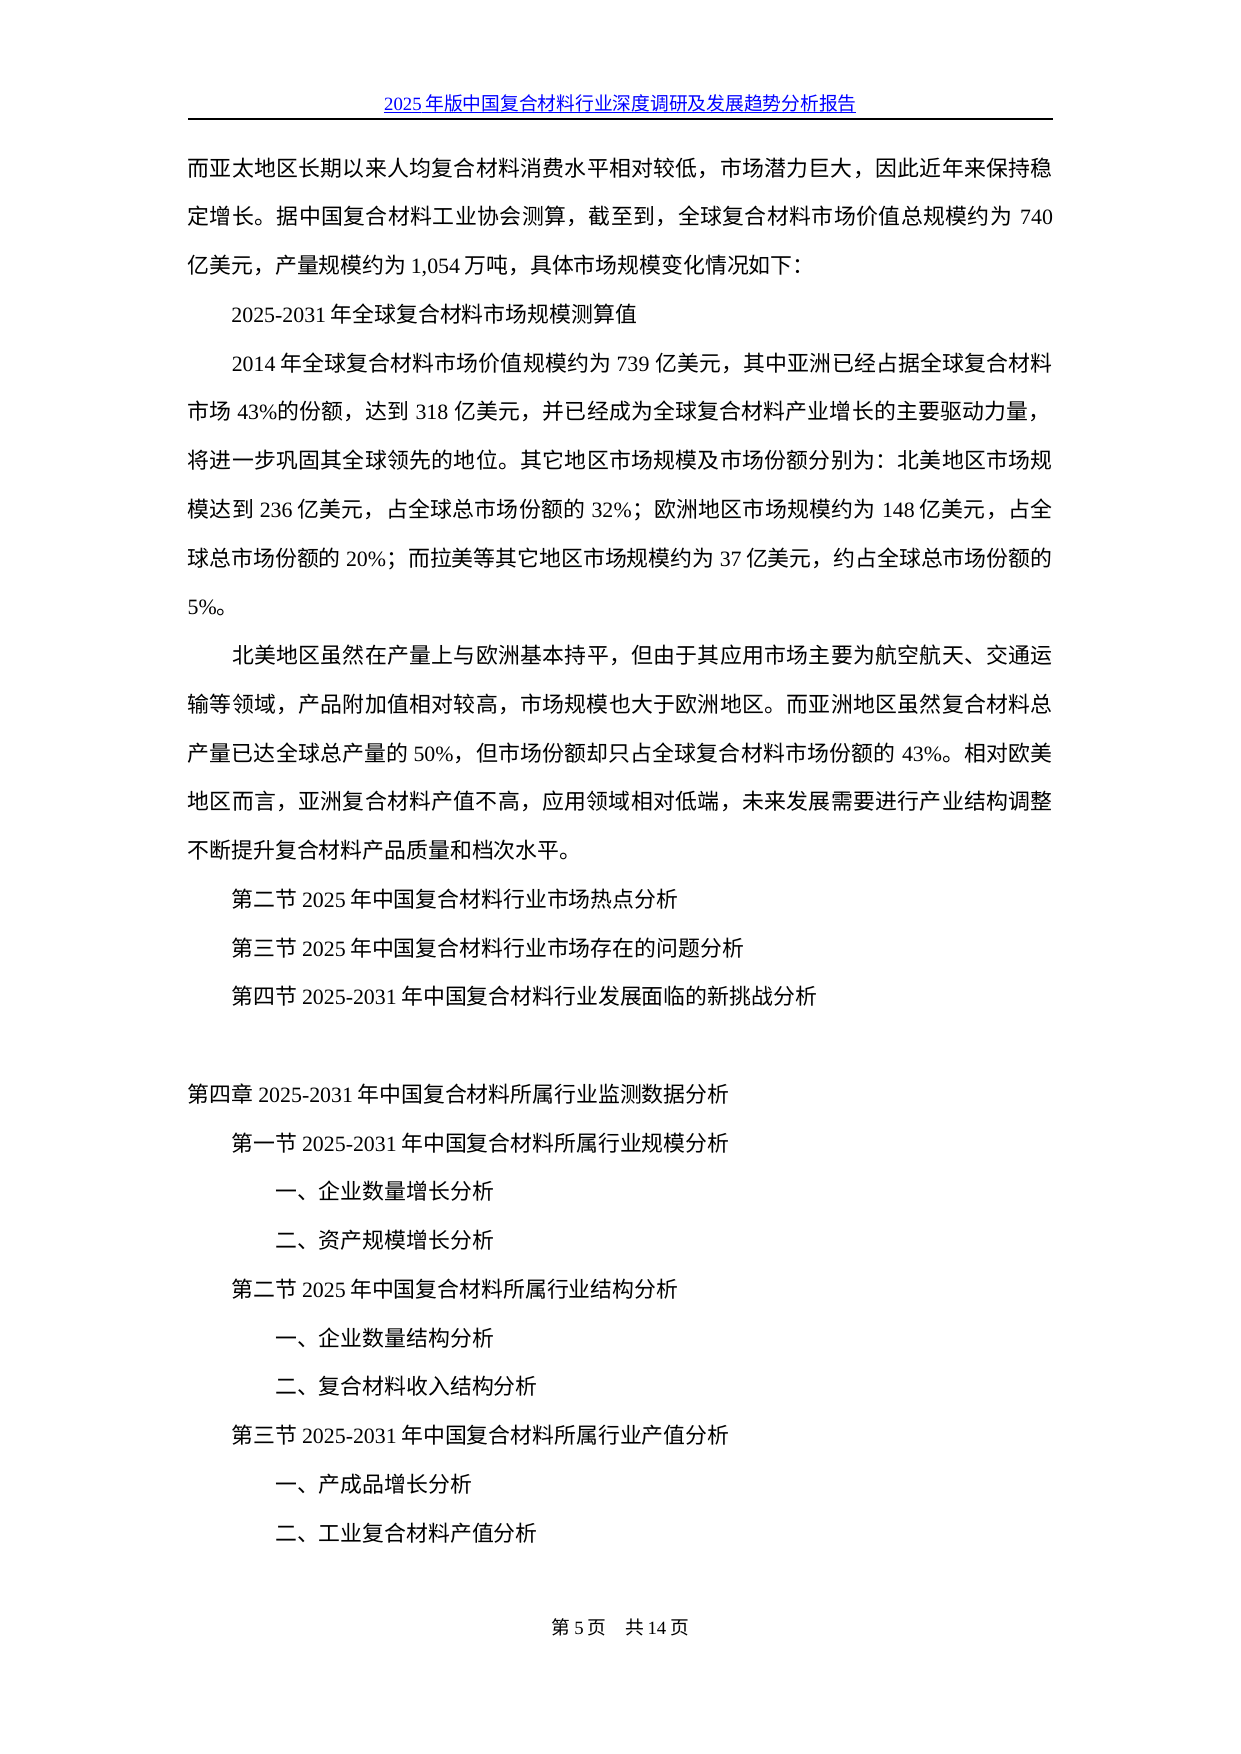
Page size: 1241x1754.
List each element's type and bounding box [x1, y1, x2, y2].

text [187, 150, 1053, 1548]
